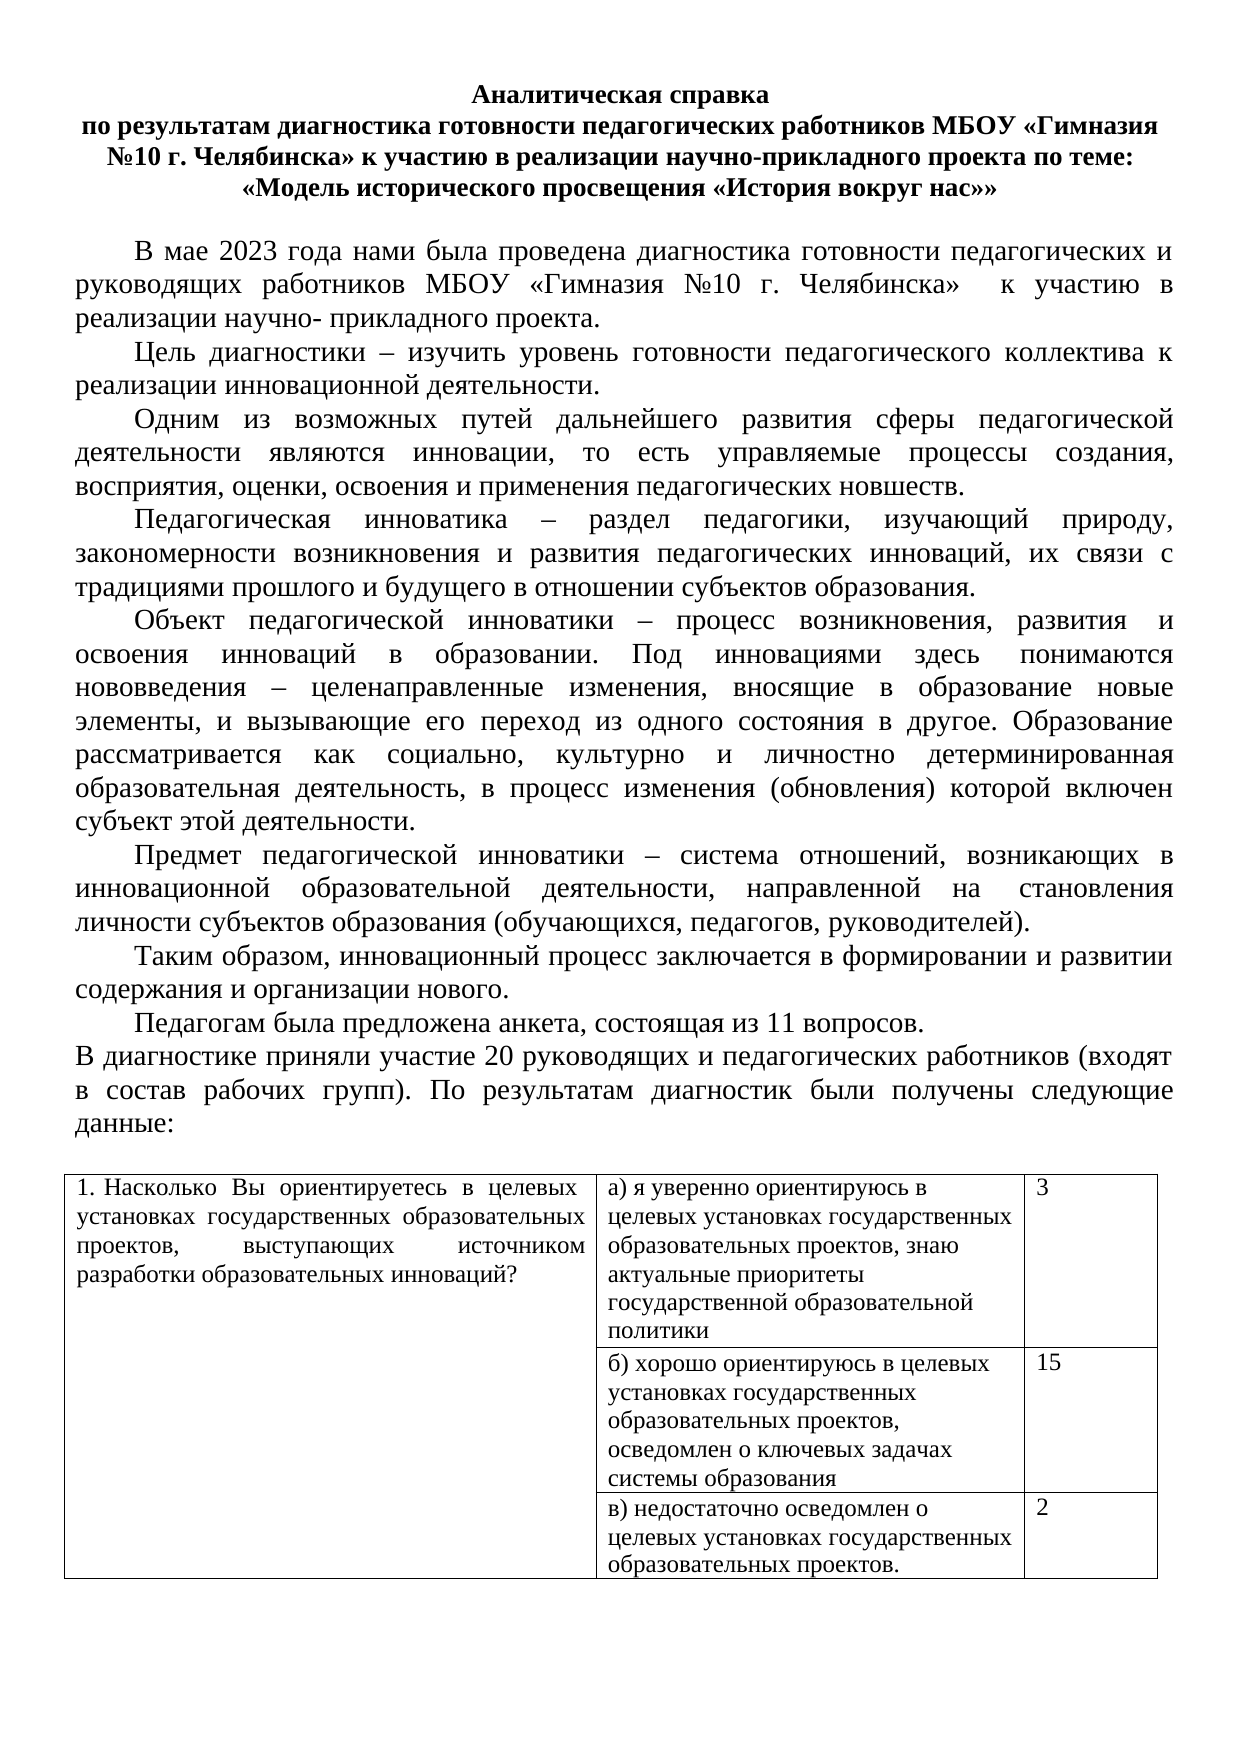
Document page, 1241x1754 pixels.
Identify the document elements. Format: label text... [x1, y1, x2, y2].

text Одним из возможных путей дальнейшего развития сферы педагогической деятельности являются инновации, то есть управляемые процессы создания, восприятия, оценки, освоения и применения педагогических новшеств. [75, 401, 1174, 502]
table_cell 15 [1025, 1348, 1157, 1492]
text Педагогам была предложена анкета, состоящая из 11 вопросов. [75, 1005, 1174, 1038]
text Педагогическая инноватика – раздел педагогики, изучающий природу, закономерности возникновения и развития педагогических инноваций, их связи с традициями прошлого и будущего в отношении субъектов образования. [75, 502, 1174, 602]
text В мае 2023 года нами была проведена диагностика готовности педагогических и руководящих работников МБОУ «Гимназия №10 г. Челябинска» к участию в реализации научно- прикладного проекта. [75, 233, 1174, 334]
table_cell 2 [1025, 1493, 1157, 1578]
text «Модель исторического просвещения «История вокруг нас»» [108, 172, 1132, 203]
text Предмет педагогической инноватики – система отношений, возникающих в инновационной образовательной деятельности, направленной на становления личности субъектов образования (обучающихся, педагогов, руководителей). [75, 837, 1174, 938]
table_cell б) хорошо ориентируюсь в целевых установках государственных образовательных проектов, осведомлен о ключевых задачах системы образования [597, 1348, 1024, 1492]
text Таким образом, инновационный процесс заключается в формировании и развитии содержания и организации нового. [75, 938, 1174, 1005]
text В диагностике приняли участие 20 руководящих и педагогических работников (входят в состав рабочих групп). По результатам диагностик были получены следующие данные: [75, 1038, 1174, 1139]
table_header а) я уверенно ориентируюсь в целевых установках государственных образовательных проектов, знаю актуальные приоритеты государственной образовательной политики [597, 1175, 1024, 1347]
text Аналитическая справка [76, 78, 1164, 109]
table_header 1. Насколько Вы ориентируетесь в целевых установках государственных образовательных проектов, выступающих источником разработки образовательных инноваций? [65, 1175, 596, 1578]
text Цель диагностики – изучить уровень готовности педагогического коллектива к реализации инновационной деятельности. [75, 334, 1174, 401]
text по результатам диагностика готовности педагогических работников МБОУ «Гимназия №10 г. Челябинска» к участию в реализации научно-прикладного проекта по теме: [76, 109, 1164, 172]
text Объект педагогической инноватики – процесс возникновения, развития и освоения инноваций в образовании. Под инновациями здесь понимаются нововведения – целенаправленные изменения, вносящие в образование новые элементы, и вызывающие его переход из одного состояния в другое. Образование рассматривается как социально, культурно и личностно детерминированная образовательная деятельность, в процесс изменения (обновления) которой включен субъект этой деятельности. [75, 602, 1174, 837]
table_header 3 [1025, 1175, 1157, 1347]
table_cell в) недостаточно осведомлен о целевых установках государственных образовательных проектов. [597, 1493, 1024, 1578]
